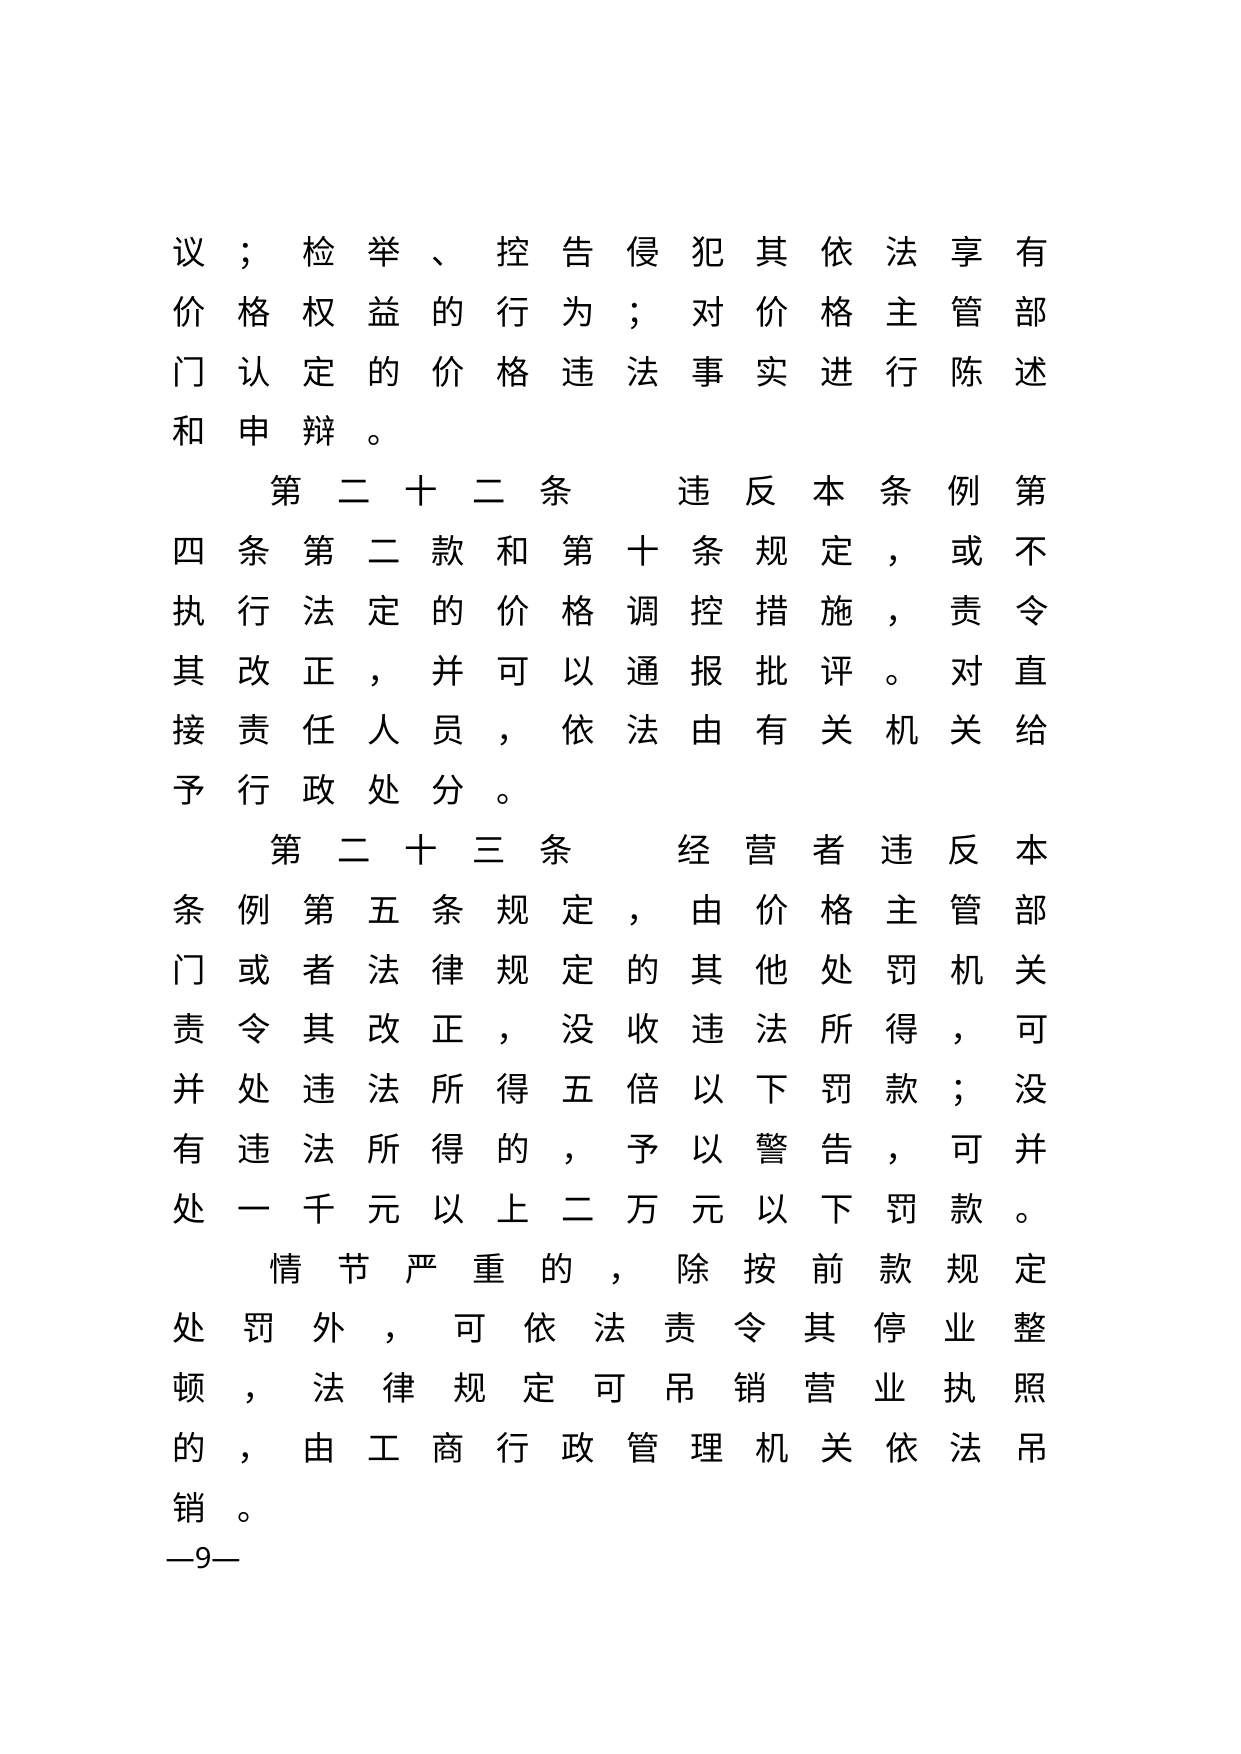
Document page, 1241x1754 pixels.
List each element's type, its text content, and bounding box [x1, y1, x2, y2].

text 情节严重的，除按前款规定处罚外，可依法责令其停业整顿，法律规定可吊销营业执照的，由工商行政管理机关依法吊销。 [172, 1237, 1079, 1536]
text 第二十二条 违反本条例第四条第二款和第十条规定，或不执行法定的价格调控措施，责令其改正，并可以通报批评。对直接责任人员，依法由有关机关给予行政处分。 [172, 459, 1079, 818]
text 第二十三条 经营者违反本条例第五条规定，由价格主管部门或者法律规定的其他处罚机关责令其改正，没收违法所得，可并处违法所得五倍以下罚款；没有违法所得的，予以警告，可并处一千元以上二万元以下罚款。 [172, 818, 1079, 1237]
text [172, 220, 1079, 459]
